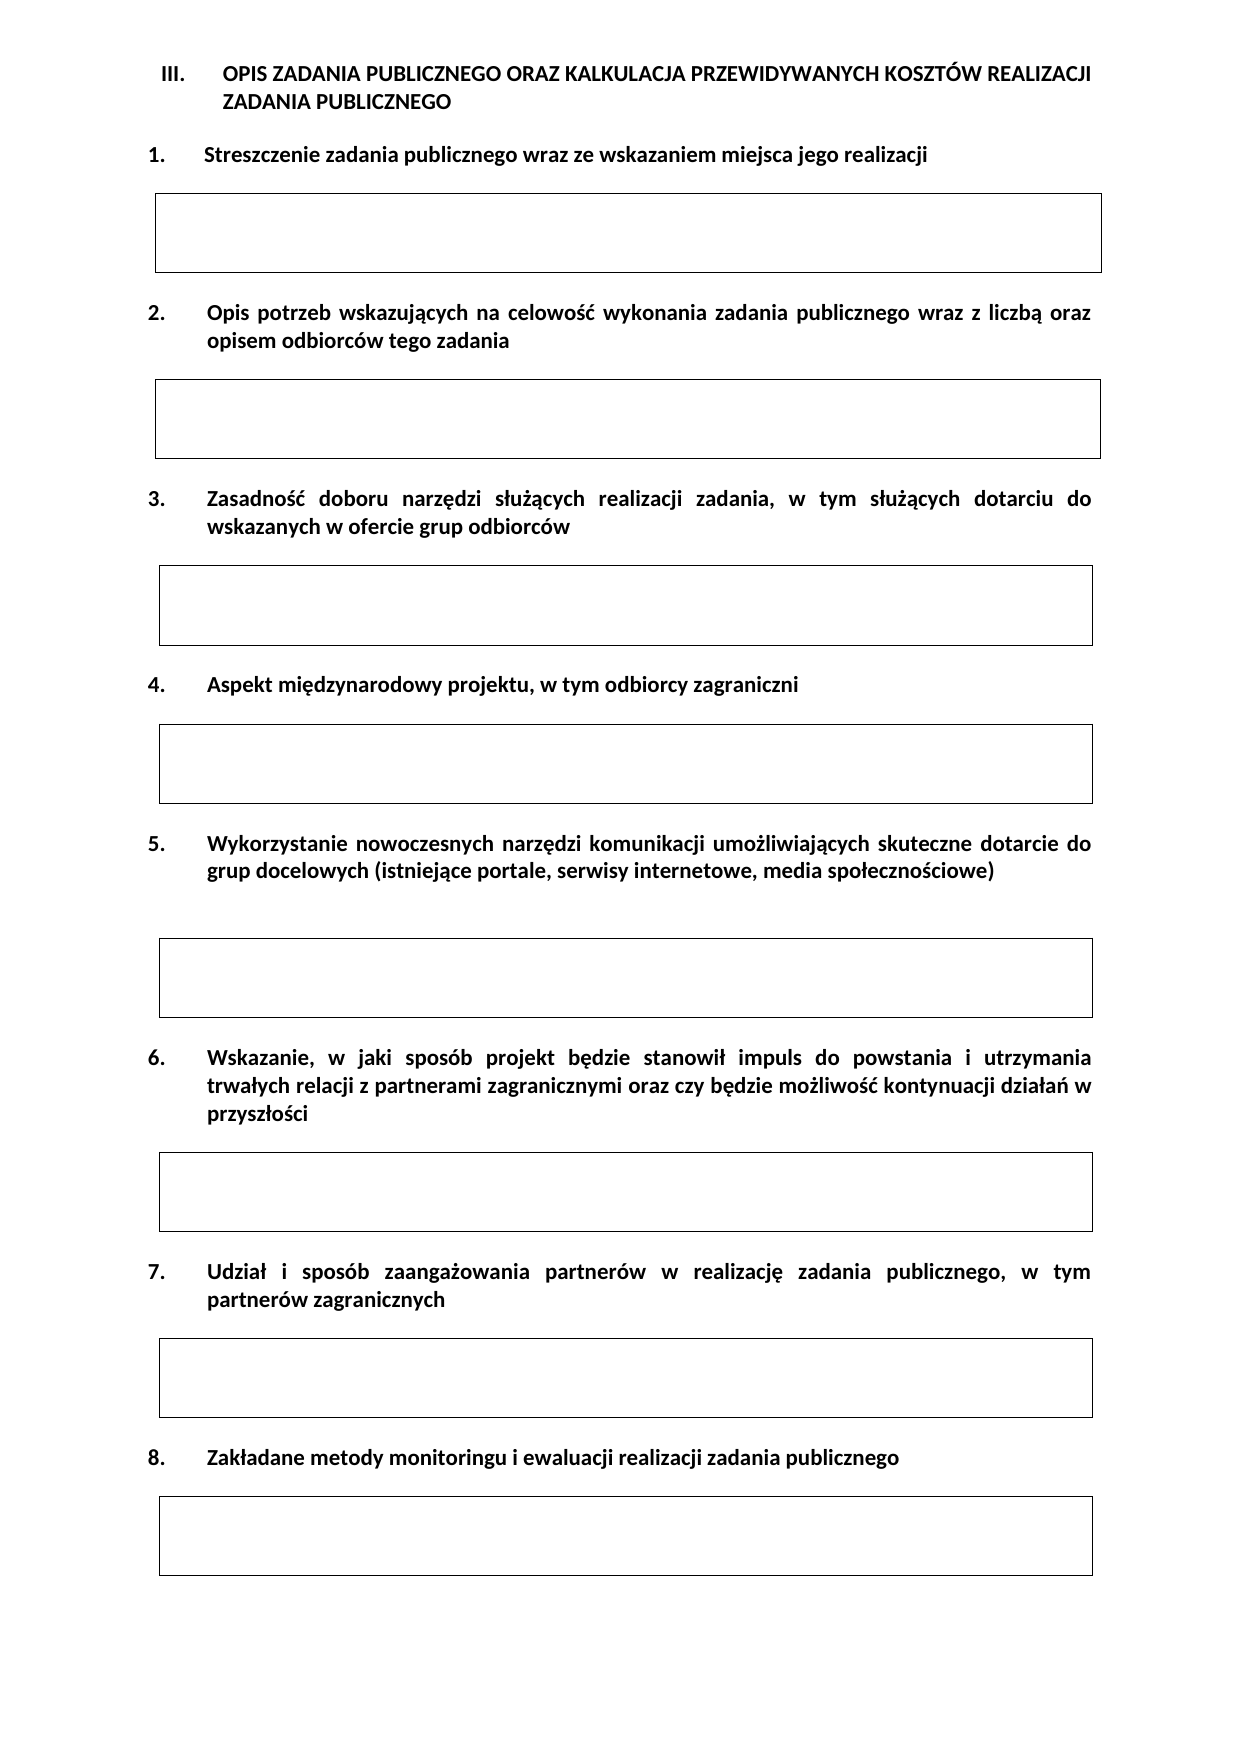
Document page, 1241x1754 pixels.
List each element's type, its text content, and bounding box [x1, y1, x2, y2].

table_header [160, 725, 1092, 803]
table_header [160, 939, 1092, 1017]
table_header [156, 194, 1101, 272]
list Opis potrzeb wskazujących na celowość wykonania zadania publicznego wraz z liczbą oraz opisem odbiorców tego zadania [148, 298, 1093, 354]
list Zasadność doboru narzędzi służących realizacji zadania, w tym służących dotarciu do wskazanych w ofercie grup odbiorców [148, 484, 1093, 540]
table_header [160, 1153, 1092, 1231]
list Wskazanie, w jaki sposób projekt będzie stanowił impuls do powstania i utrzymania trwałych relacji z partnerami zagranicznymi oraz czy będzie możliwość kontynuacji działań w przyszłości [148, 1043, 1093, 1127]
list OPIS ZADANIA PUBLICZNEGO ORAZ KALKULACJA PRZEWIDYWANYCH KOSZTÓW REALIZACJI ZADANIA PUBLICZNEGO [185, 59, 1093, 115]
list Streszczenie zadania publicznego wraz ze wskazaniem miejsca jego realizacji [148, 140, 1093, 168]
list Zakładane metody monitoringu i ewaluacji realizacji zadania publicznego [148, 1443, 1093, 1471]
table_header [160, 1339, 1092, 1417]
list Wykorzystanie nowoczesnych narzędzi komunikacji umożliwiających skuteczne dotarcie do grup docelowych (istniejące portale, serwisy internetowe, media społecznościowe) [148, 829, 1093, 885]
list Aspekt międzynarodowy projektu, w tym odbiorcy zagraniczni [148, 671, 1093, 698]
list Udział i sposób zaangażowania partnerów w realizację zadania publicznego, w tym partnerów zagranicznych [148, 1257, 1093, 1313]
table_header [160, 1497, 1092, 1575]
table_header [156, 380, 1100, 458]
table_header [160, 566, 1092, 644]
